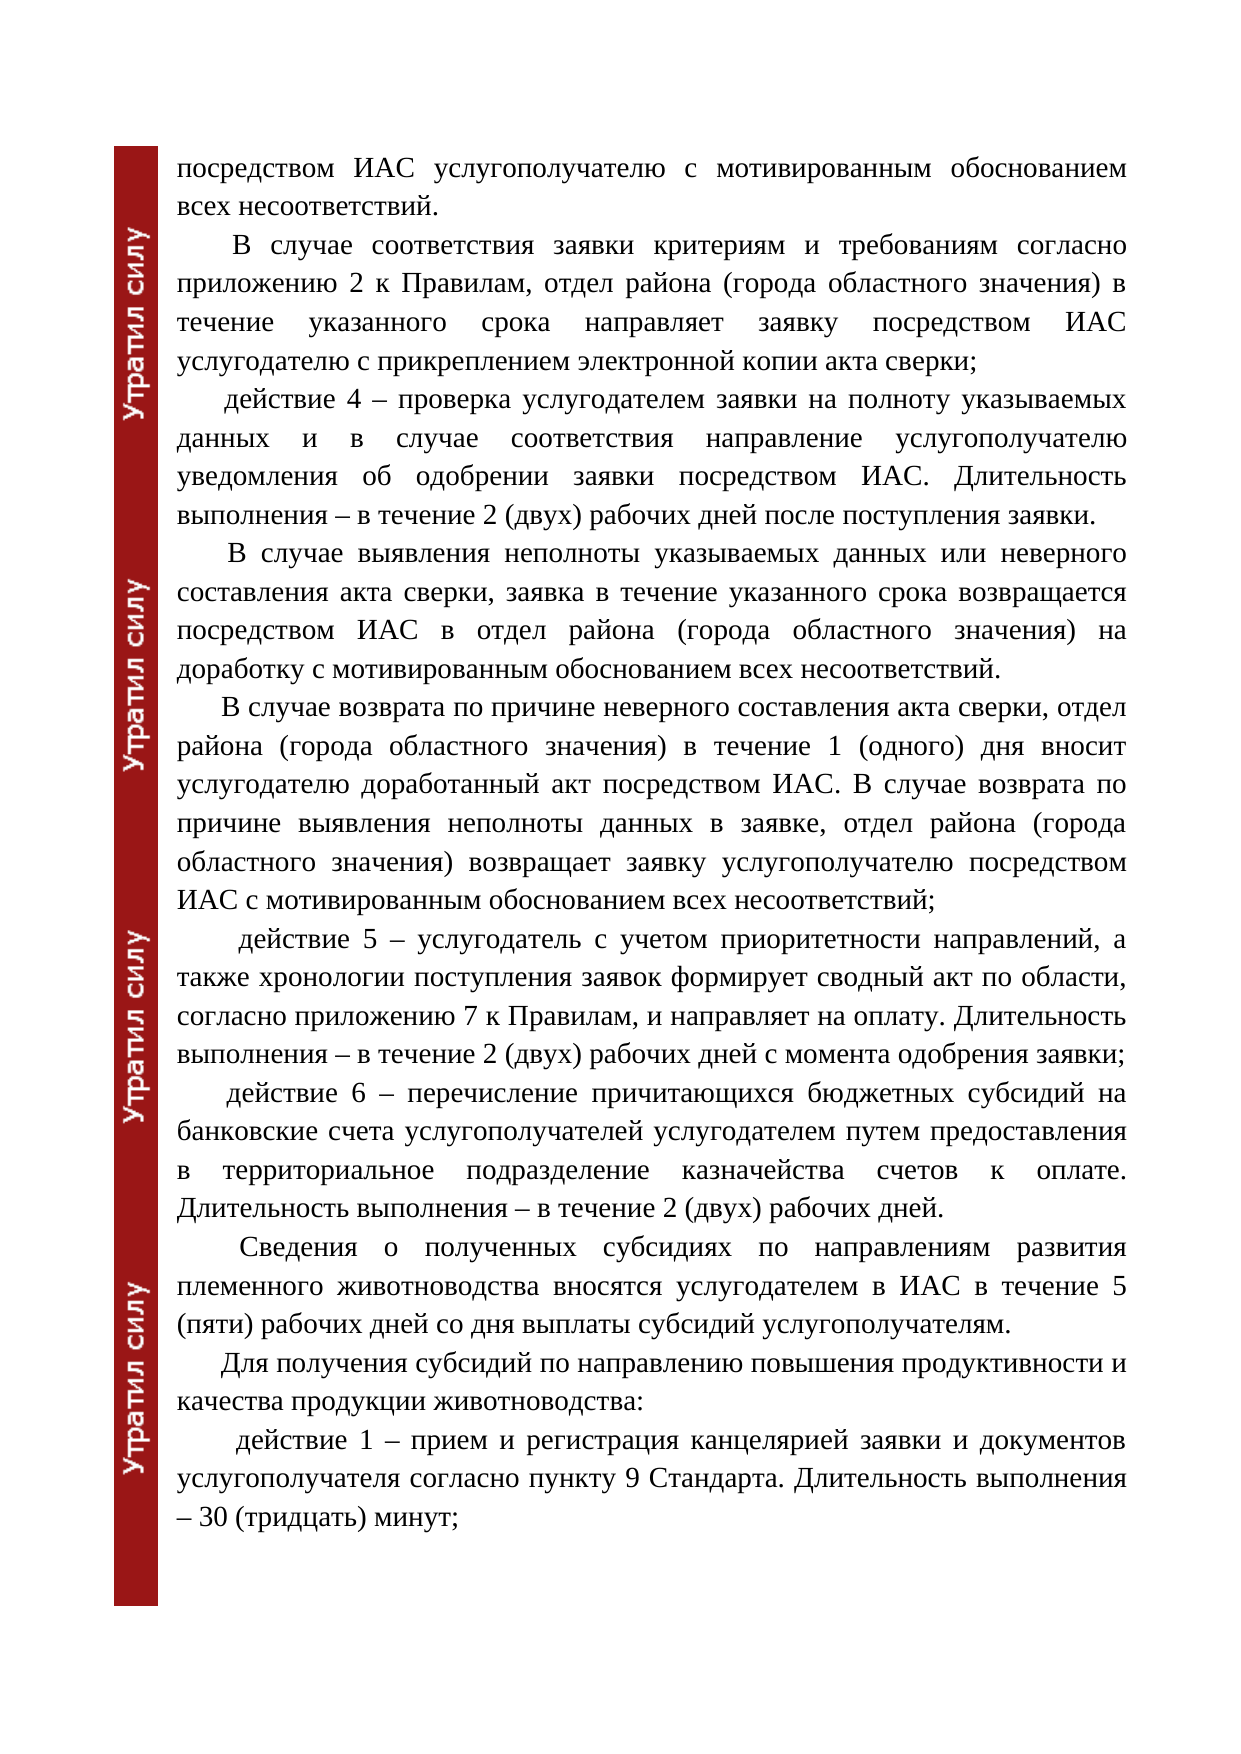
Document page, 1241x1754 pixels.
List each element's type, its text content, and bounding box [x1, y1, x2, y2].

picture [114, 684, 158, 689]
text действие 5 – услугодатель с учетом приоритетности направлений, а также хронологии поступления заявок формирует сводный акт по области, согласно приложению 7 к Правилам, и направляет на оплату. Длительность выполнения – в течение 2 (двух) рабочих дней с момента одобрения заявки; [112, 921, 1128, 1070]
text В случае возврата по причине неверного составления акта сверки, отдел района (города областного значения) в течение 1 (одного) дня вносит услугодателю доработанный акт посредством ИАС. В случае возврата по причине выявления неполноты данных в заявке, отдел района (города областного значения) возвращает заявку услугополучателю посредством ИАС с мотивированным обоснованием всех несоответствий; [112, 689, 1128, 916]
picture [114, 530, 158, 535]
text действие 4 – проверка услугодателем заявки на полноту указываемых данных и в случае соответствия направление услугополучателю уведомления об одобрении заявки посредством ИАС. Длительность выполнения – в течение 2 (двух) рабочих дней после поступления заявки. [112, 381, 1128, 530]
picture [114, 376, 158, 381]
picture [114, 916, 158, 921]
text Для получения субсидий по направлению повышения продуктивности и качества продукции животноводства: [112, 1345, 1128, 1417]
picture [114, 1070, 158, 1075]
text В случае выявления неполноты указываемых данных или неверного составления акта сверки, заявка в течение указанного срока возвращается посредством ИАС в отдел района (города областного значения) на доработку с мотивированным обоснованием всех несоответствий. [112, 535, 1128, 684]
text действие 1 – прием и регистрация канцелярией заявки и документов услугополучателя согласно пункту 9 Стандарта. Длительность выполнения – 30 (тридцать) минут; [112, 1422, 1128, 1532]
text В случае соответствия заявки критериям и требованиям согласно приложению 2 к Правилам, отдел района (города областного значения) в течение указанного срока направляет заявку посредством ИАС услугодателю с прикреплением электронной копии акта сверки; [112, 227, 1128, 376]
picture [114, 1224, 158, 1229]
picture [114, 222, 158, 227]
text действие 6 – перечисление причитающихся бюджетных субсидий на банковские счета услугополучателей услугодателем путем предоставления в территориальное подразделение казначейства счетов к оплате. Длительность выполнения – в течение 2 (двух) рабочих дней. [112, 1075, 1128, 1224]
picture [114, 146, 158, 150]
text Сведения о полученных субсидиях по направлениям развития племенного животноводства вносятся услугодателем в ИАС в течение 5 (пяти) рабочих дней со дня выплаты субсидий услугополучателям. [112, 1229, 1128, 1340]
picture [114, 1417, 158, 1422]
picture [114, 1532, 158, 1606]
picture [114, 1340, 158, 1345]
